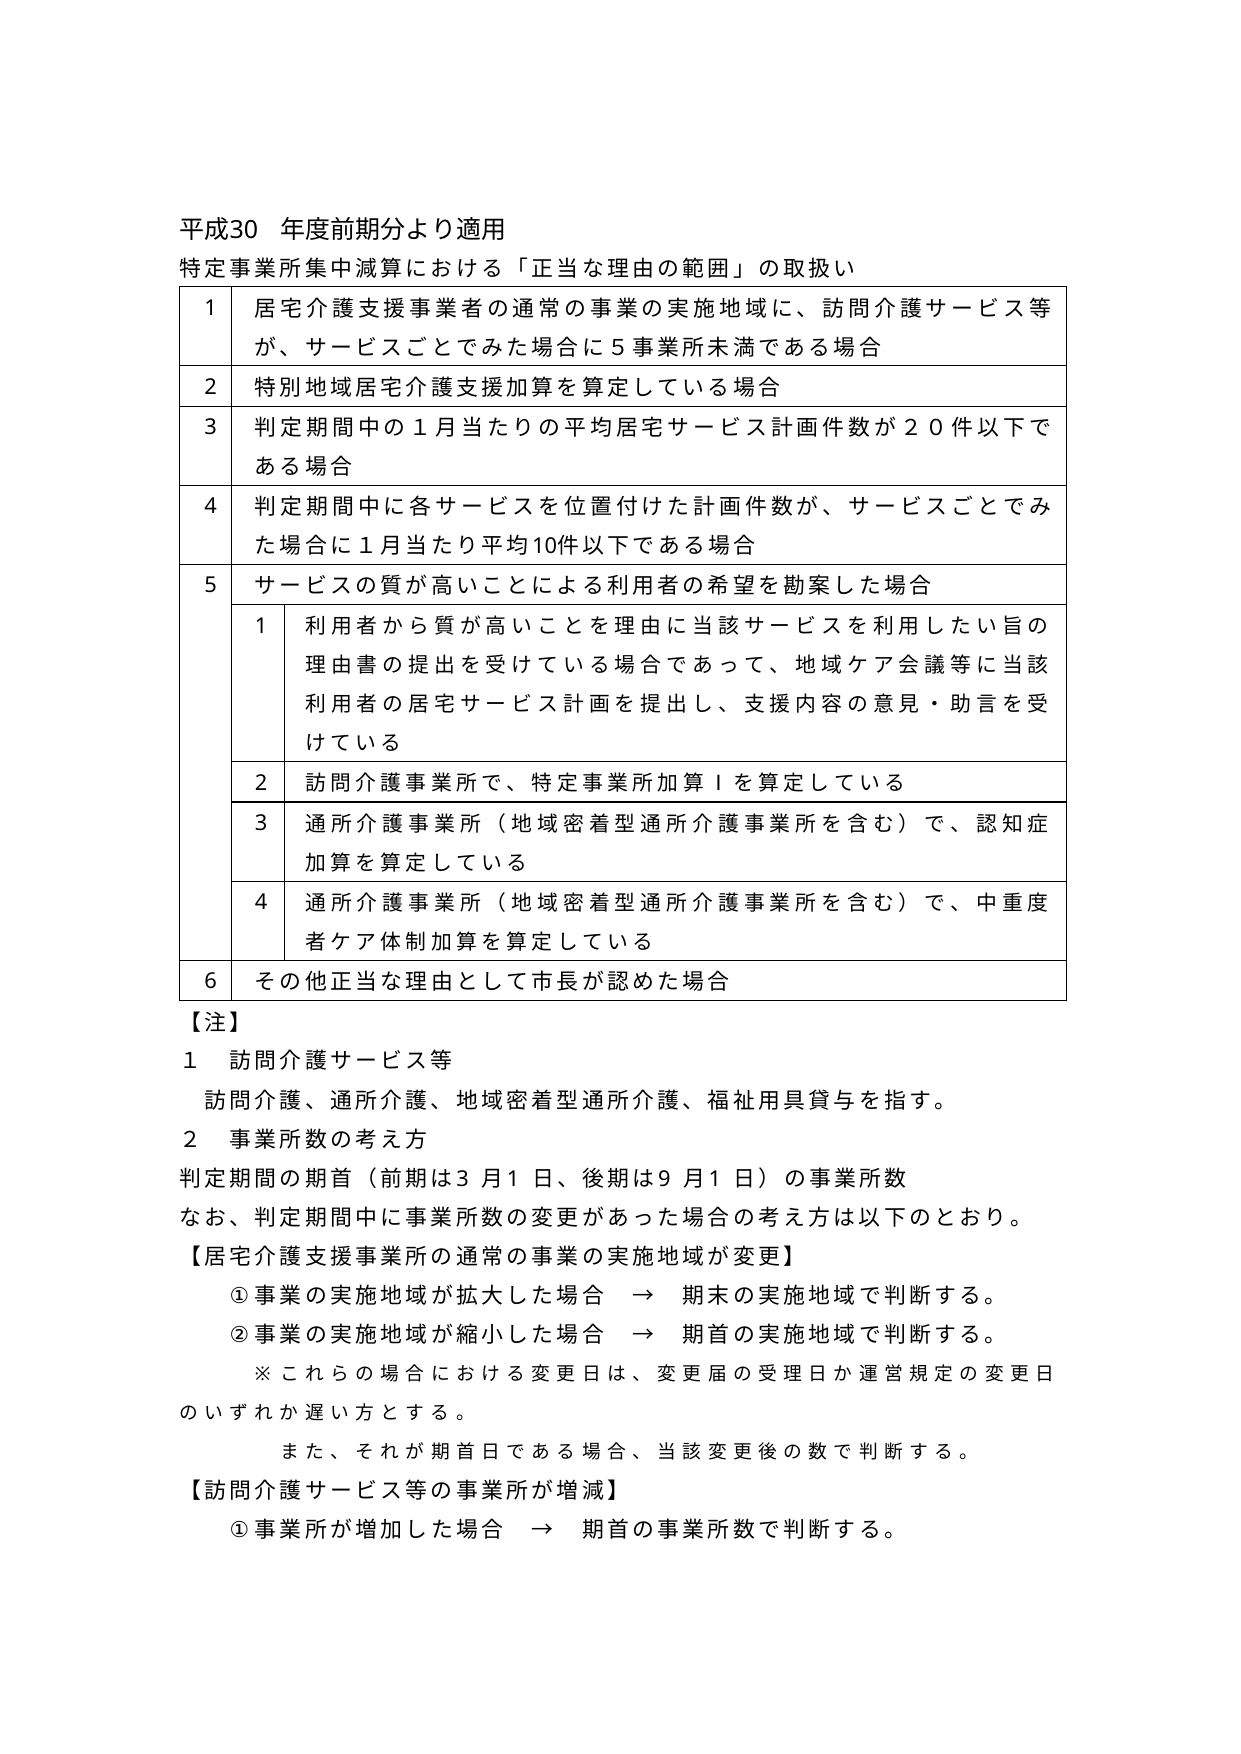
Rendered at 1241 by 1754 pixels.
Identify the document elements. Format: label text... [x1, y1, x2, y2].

text ①事業所が増加した場合 → 期首の事業所数で判断する。 [179, 1509, 1061, 1548]
table_cell 3 [232, 803, 284, 881]
text ※これらの場合における変更日は、変更届の受理日か運営規定の変更日のいずれか遅い方とする。 [179, 1352, 1061, 1431]
table_cell 通所介護事業所（地域密着型通所介護事業所を含む）で、認知症加算を算定している [285, 803, 1066, 881]
text ２ 事業所数の考え方 [179, 1118, 1061, 1157]
table_cell 特別地域居宅介護支援加算を算定している場合 [232, 366, 1066, 406]
table_cell 1 [232, 605, 284, 761]
table_cell 4 [232, 882, 284, 960]
text 判定期間の期首（前期は3月1日、後期は9月1日）の事業所数 [179, 1157, 1061, 1196]
table_cell 4 [180, 486, 231, 564]
table_cell 5 [180, 565, 231, 960]
table_cell 3 [180, 407, 231, 485]
table_header 1 [180, 287, 231, 365]
table_cell 訪問介護事業所で、特定事業所加算Ⅰを算定している [285, 762, 1066, 801]
table_cell 2 [232, 762, 284, 801]
text １ 訪問介護サービス等 [179, 1040, 1061, 1079]
text 【居宅介護支援事業所の通常の事業の実施地域が変更】 [179, 1235, 1061, 1274]
text 平成30年度前期分より適用 [179, 208, 1061, 247]
text なお、判定期間中に事業所数の変更があった場合の考え方は以下のとおり。 [179, 1196, 1061, 1235]
table_cell 通所介護事業所（地域密着型通所介護事業所を含む）で、中重度者ケア体制加算を算定している [285, 882, 1066, 960]
table_cell 利用者から質が高いことを理由に当該サービスを利用したい旨の理由書の提出を受けている場合であって、地域ケア会議等に当該利用者の居宅サービス計画を提出し、支援内容の意見・助言を受けている [285, 605, 1066, 761]
table_cell その他正当な理由として市長が認めた場合 [232, 961, 1066, 1000]
table_cell 判定期間中の１月当たりの平均居宅サービス計画件数が２０件以下である場合 [232, 407, 1066, 485]
table_cell サービスの質が高いことによる利用者の希望を勘案した場合 [232, 565, 1066, 604]
text 【注】 [179, 1001, 1061, 1040]
text 【訪問介護サービス等の事業所が増減】 [179, 1469, 1061, 1509]
table_header 居宅介護支援事業者の通常の事業の実施地域に、訪問介護サービス等が、サービスごとでみた場合に５事業所未満である場合 [232, 287, 1066, 365]
table_cell 判定期間中に各サービスを位置付けた計画件数が、サービスごとでみた場合に１月当たり平均10件以下である場合 [232, 486, 1066, 564]
text ②事業の実施地域が縮小した場合 → 期首の実施地域で判断する。 [179, 1313, 1061, 1352]
text 特定事業所集中減算における「正当な理由の範囲」の取扱い [179, 247, 1061, 286]
text また、それが期首日である場合、当該変更後の数で判断する。 [179, 1431, 1061, 1469]
table_cell 6 [180, 961, 231, 1000]
text ①事業の実施地域が拡大した場合 → 期末の実施地域で判断する。 [179, 1274, 1061, 1313]
text 訪問介護、通所介護、地域密着型通所介護、福祉用具貸与を指す。 [179, 1079, 1061, 1118]
table_cell 2 [180, 366, 231, 406]
